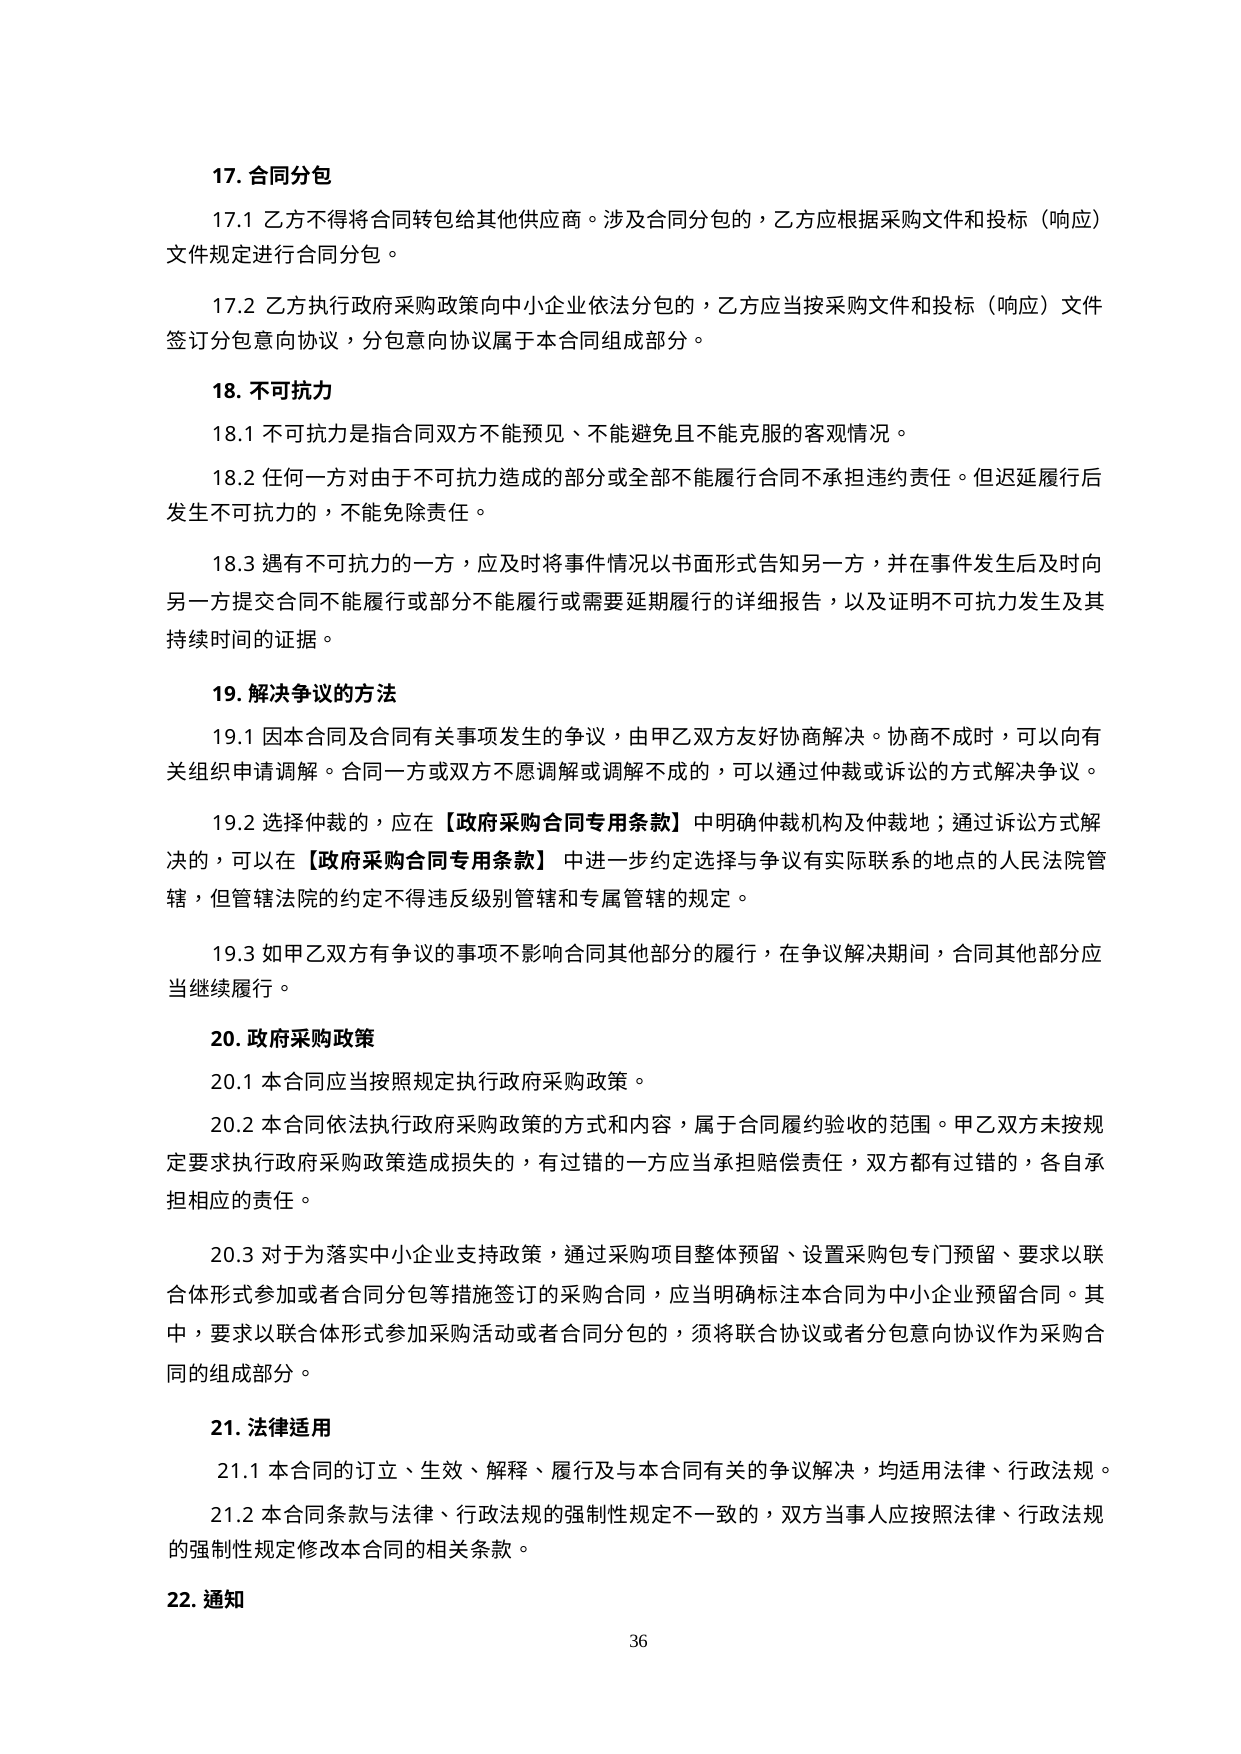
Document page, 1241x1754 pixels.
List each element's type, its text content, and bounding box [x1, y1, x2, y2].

text 21.2 本合同条款与法律、行政法规的强制性规定不一致的，双方当事人应按照法律、行政法规 的强制性规定修改本合同的相关条款。 [168, 1500, 1110, 1563]
text 19.1 因本合同及合同有关事项发生的争议，由甲乙双方友好协商解决。协商不成时，可以向有 关组织申请调解。合同一方或双方不愿调解或调解不成的，可以通过仲裁或诉讼的方式解决争议。 [167, 722, 1110, 786]
text 21.1 本合同的订立、生效、解释、履行及与本合同有关的争议解决，均适用法律、行政法规。 [166, 1457, 1116, 1484]
text 19.2 选择仲裁的，应在【政府采购合同专用条款】中明确仲裁机构及仲裁地；通过诉讼方式解 决的，可以在【政府采购合同专用条款】 中进一步约定选择与争议有实际联系的地点的人民法院管 辖，但管辖法院的约定不得违反级别管辖和专属管辖的规定。 [166, 808, 1110, 913]
text 17.1 乙方不得将合同转包给其他供应商。涉及合同分包的，乙方应根据采购文件和投标（响应） 文件规定进行合同分包。 [166, 205, 1119, 269]
text 19. 解决争议的方法 [212, 679, 1119, 706]
text 18.3 遇有不可抗力的一方，应及时将事件情况以书面形式告知另一方，并在事件发生后及时向 另一方提交合同不能履行或部分不能履行或需要延期履行的详细报告，以及证明不可抗力发生及其 持续时间的证据。 [167, 549, 1110, 654]
text 22. 通知 [167, 1586, 1119, 1613]
text 19.3 如甲乙双方有争议的事项不影响合同其他部分的履行，在争议解决期间，合同其他部分应 当继续履行。 [168, 939, 1110, 1002]
text 20.2 本合同依法执行政府采购政策的方式和内容，属于合同履约验收的范围。甲乙双方未按规 定要求执行政府采购政策造成损失的，有过错的一方应当承担赔偿责任，双方都有过错的，各自承 担相应的责任。 [166, 1110, 1110, 1215]
text 20. 政府采购政策 [210, 1025, 1119, 1052]
text 18.1 不可抗力是指合同双方不能预见、不能避免且不能克服的客观情况。 [212, 420, 1119, 447]
text 20.1 本合同应当按照规定执行政府采购政策。 [210, 1068, 1119, 1095]
text 18.2 任何一方对由于不可抗力造成的部分或全部不能履行合同不承担违约责任。但迟延履行后 发生不可抗力的，不能免除责任。 [167, 463, 1110, 527]
text 21. 法律适用 [210, 1414, 1119, 1441]
text 17.2 乙方执行政府采购政策向中小企业依法分包的，乙方应当按采购文件和投标（响应）文件 签订分包意向协议，分包意向协议属于本合同组成部分。 [166, 291, 1110, 355]
text 17. 合同分包 [212, 162, 1119, 189]
text 18. 不可抗力 [212, 377, 1119, 404]
text 20.3 对于为落实中小企业支持政策，通过采购项目整体预留、设置采购包专门预留、要求以联 合体形式参加或者合同分包等措施签订的采购合同，应当明确标注本合同为中小企业预留合同。其 中，要求以联合体形式参加采购活动或者合同分包的，须将联合协议或者分包意向协议作为采购合 同的组成部分。 [166, 1240, 1110, 1387]
